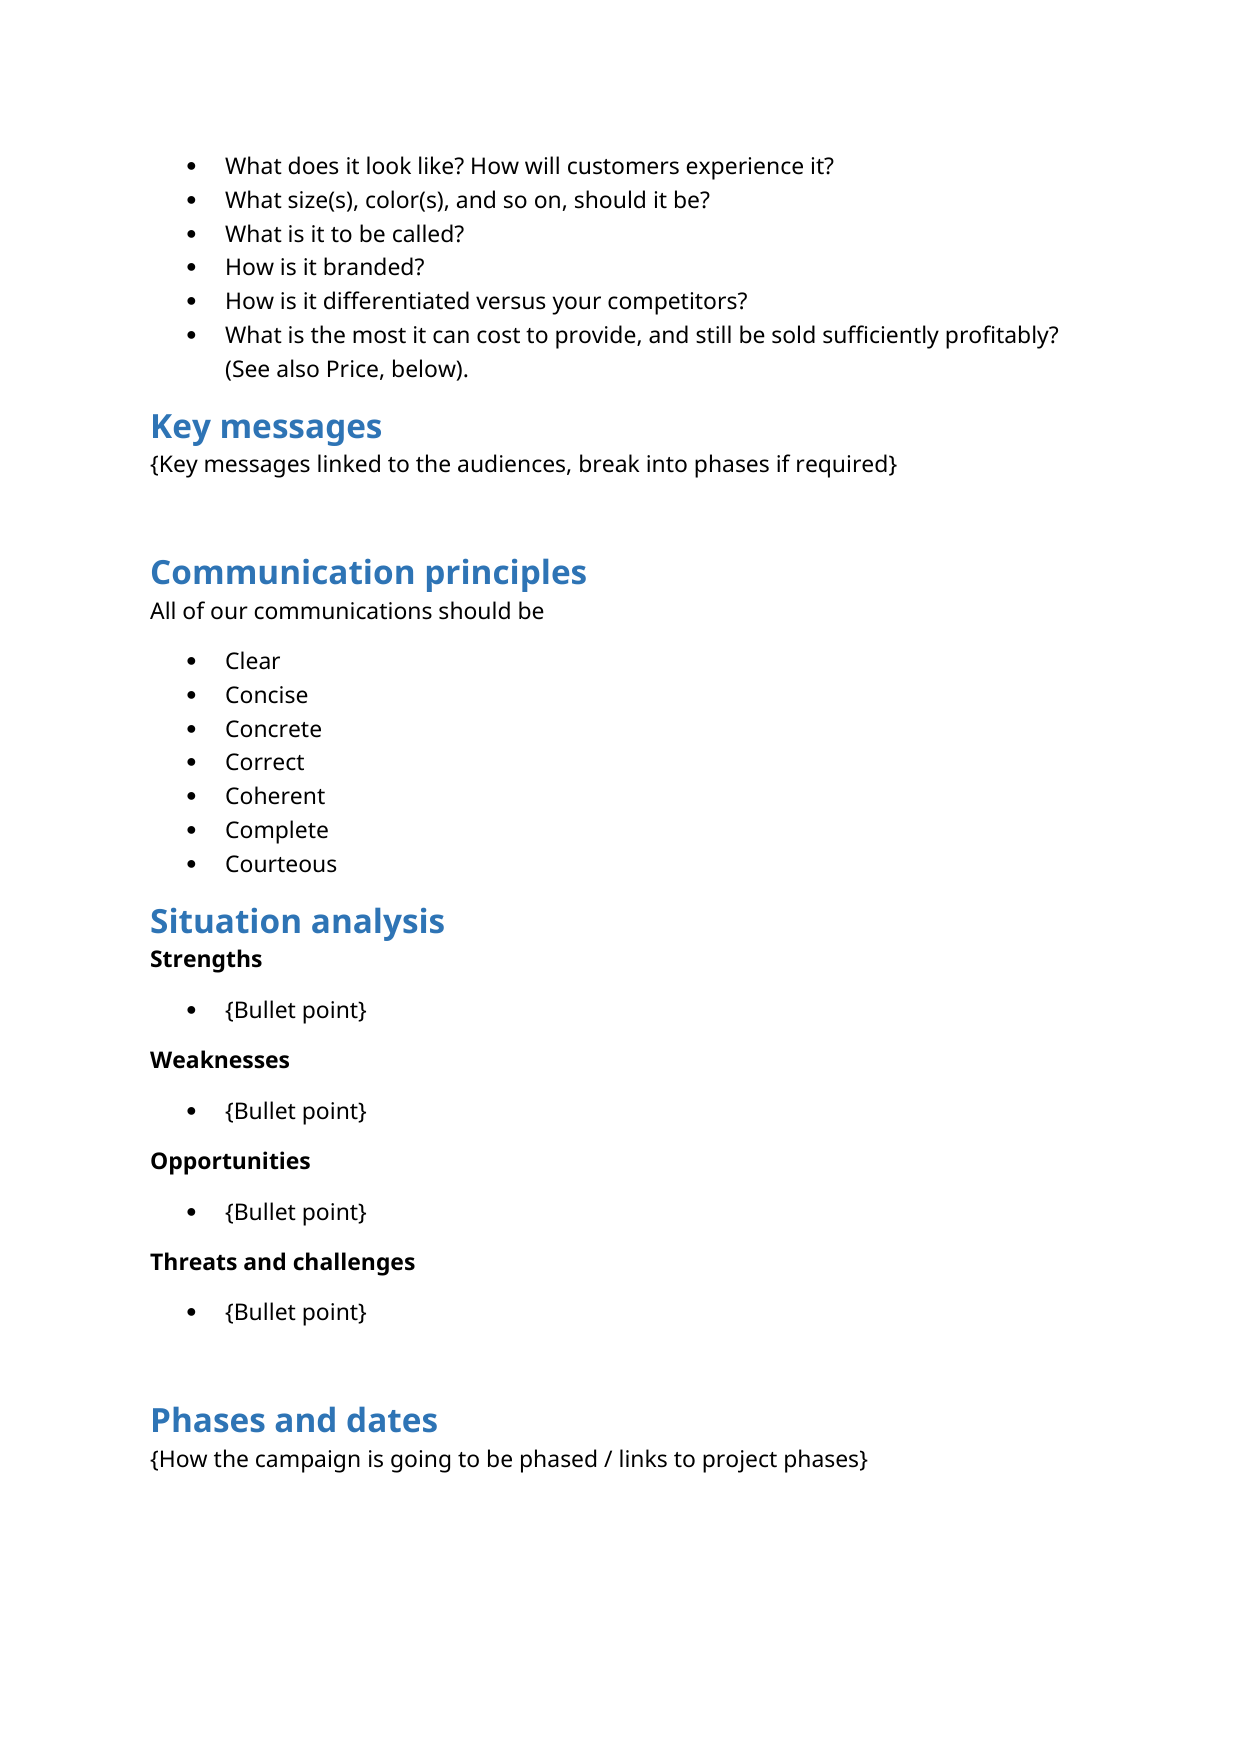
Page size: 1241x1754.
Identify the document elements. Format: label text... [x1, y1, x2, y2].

list What is the most it can cost to provide, and still be sold sufficiently profitably? (See also Price, below). [187, 319, 1090, 384]
list {Bullet point} [187, 994, 1090, 1025]
list {Bullet point} [187, 1296, 1090, 1327]
subtitle Phases and dates [150, 1397, 1090, 1442]
list {Bullet point} [187, 1094, 1090, 1126]
list Concrete [187, 712, 1090, 744]
subtitle Key messages [150, 403, 1090, 448]
list What is it to be called? [187, 217, 1090, 249]
list Courteous [187, 847, 1090, 879]
subtitle Communication principles [150, 549, 1090, 594]
list What size(s), color(s), and so on, should it be? [187, 184, 1090, 215]
list What does it look like? How will customers experience it? [187, 150, 1090, 181]
list Complete [187, 814, 1090, 845]
text Threats and challenges [150, 1246, 1090, 1277]
list Correct [187, 746, 1090, 777]
subtitle Situation analysis [150, 898, 1090, 943]
list Concise [187, 679, 1090, 710]
text {How the campaign is going to be phased / links to project phases} [150, 1442, 1090, 1474]
text Weaknesses [150, 1044, 1090, 1075]
list {Bullet point} [187, 1195, 1090, 1227]
text Strengths [150, 943, 1090, 974]
text {Key messages linked to the audiences, break into phases if required} [150, 448, 1090, 479]
text All of our communications should be [150, 594, 1090, 626]
list How is it branded? [187, 251, 1090, 282]
text Opportunities [150, 1145, 1090, 1176]
list How is it differentiated versus your competitors? [187, 285, 1090, 316]
list Clear [187, 645, 1090, 676]
list Coherent [187, 780, 1090, 811]
